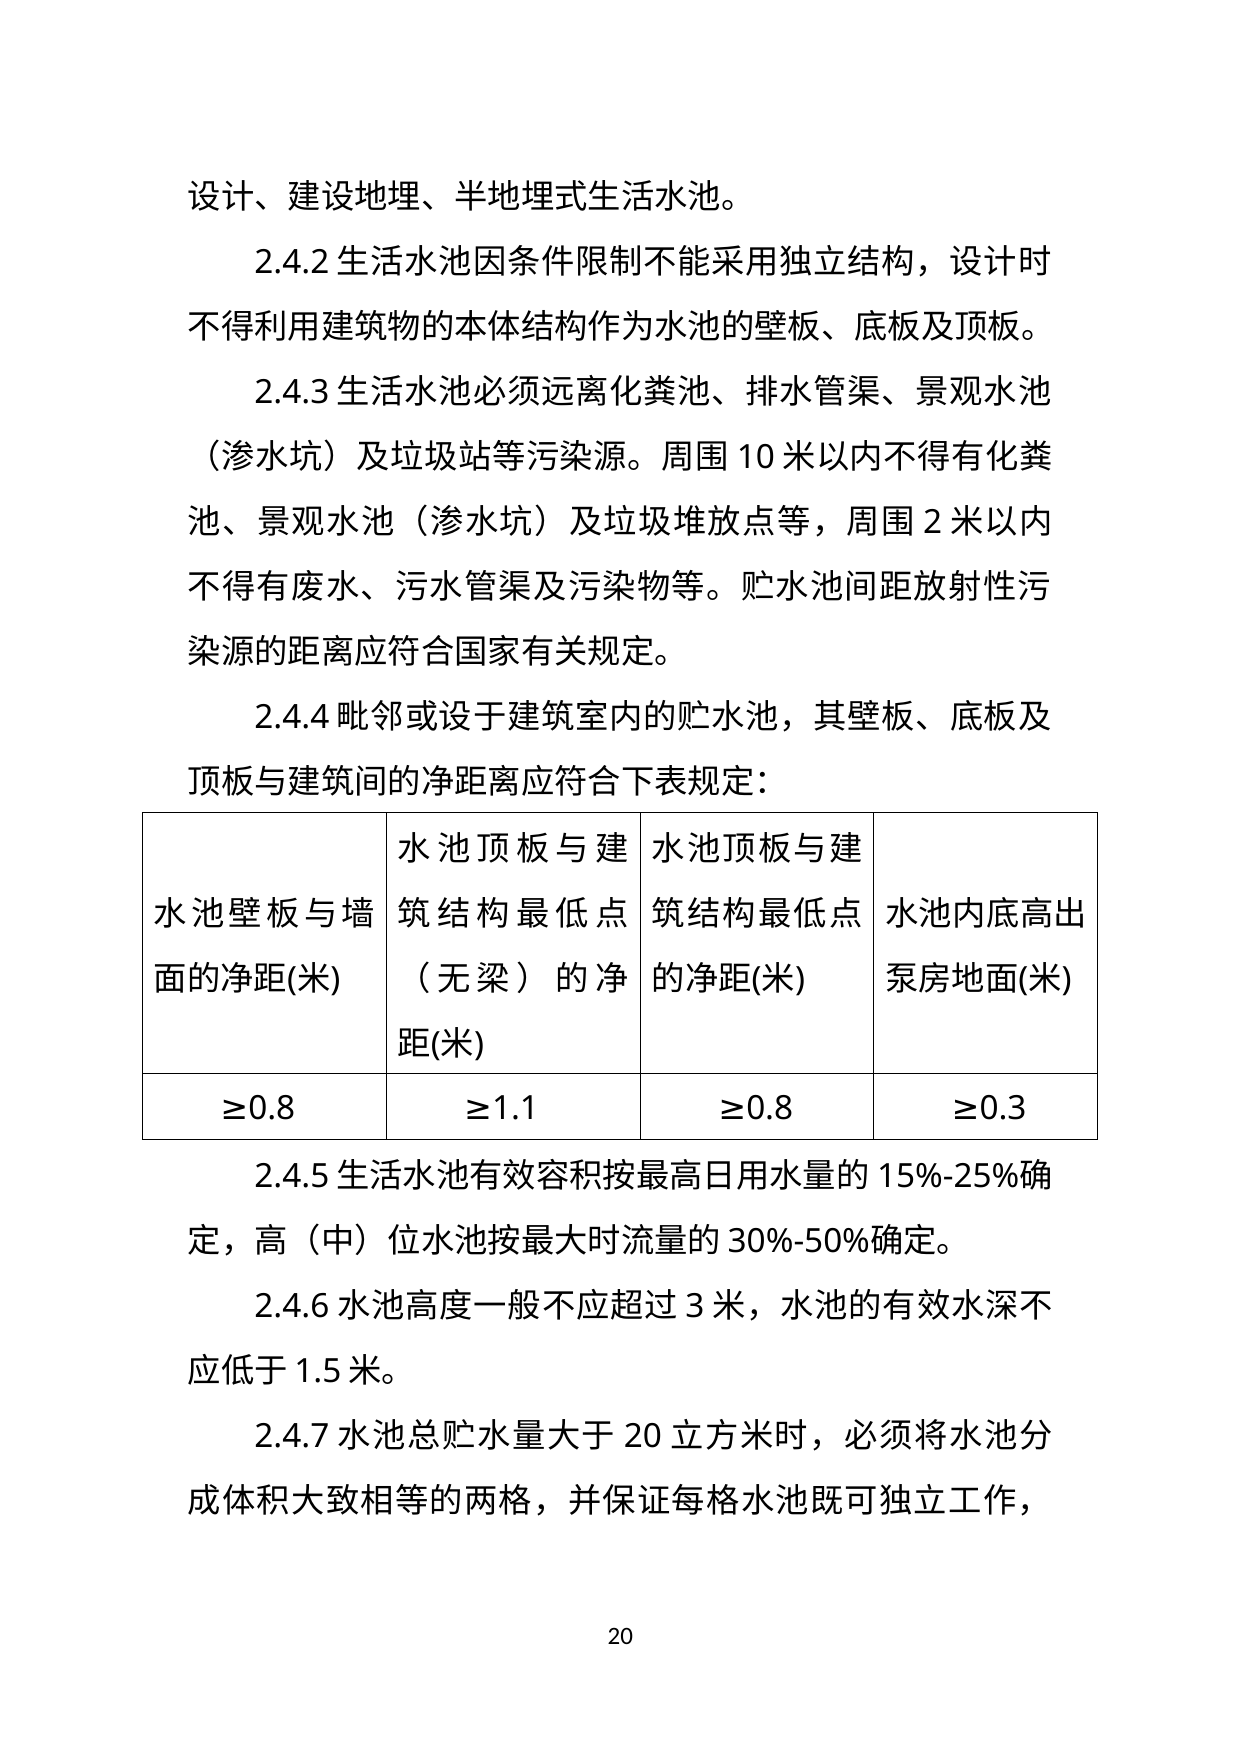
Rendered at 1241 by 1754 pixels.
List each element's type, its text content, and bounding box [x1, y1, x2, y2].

table_header 水池顶板与建筑结构最低点的净距(米) [641, 813, 873, 1073]
table_header 水池顶板与建筑结构最低点（无梁）的净距(米) [387, 813, 640, 1073]
text 2.4.2生活水池因条件限制不能采用独立结构，设计时不得利用建筑物的本体结构作为水池的壁板、底板及顶板。 [187, 227, 1053, 357]
text 2.4.6水池高度一般不应超过3米，水池的有效水深不应低于1.5米。 [187, 1270, 1053, 1400]
text 2.4.4毗邻或设于建筑室内的贮水池，其壁板、底板及顶板与建筑间的净距离应符合下表规定： [187, 682, 1053, 812]
table_header 水池内底高出泵房地面(米) [874, 813, 1097, 1073]
table_header 水池壁板与墙面的净距(米) [143, 813, 386, 1073]
table_cell ≥1.1 [387, 1074, 640, 1139]
table_cell ≥0.8 [143, 1074, 386, 1139]
table_cell ≥0.3 [874, 1074, 1097, 1139]
text 2.4.5生活水池有效容积按最高日用水量的15%-25%确定，高（中）位水池按最大时流量的30%-50%确定。 [187, 1140, 1053, 1270]
table_cell ≥0.8 [641, 1074, 873, 1139]
text 2.4.3生活水池必须远离化粪池、排水管渠、景观水池（渗水坑）及垃圾站等污染源。周围10米以内不得有化粪池、景观水池（渗水坑）及垃圾堆放点等，周围2米以内不得有废水、污水管渠及污染物等。贮水池间距放射性污染源的距离应符合国家有关规定。 [187, 357, 1053, 682]
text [187, 1400, 1053, 1530]
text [187, 162, 1053, 227]
